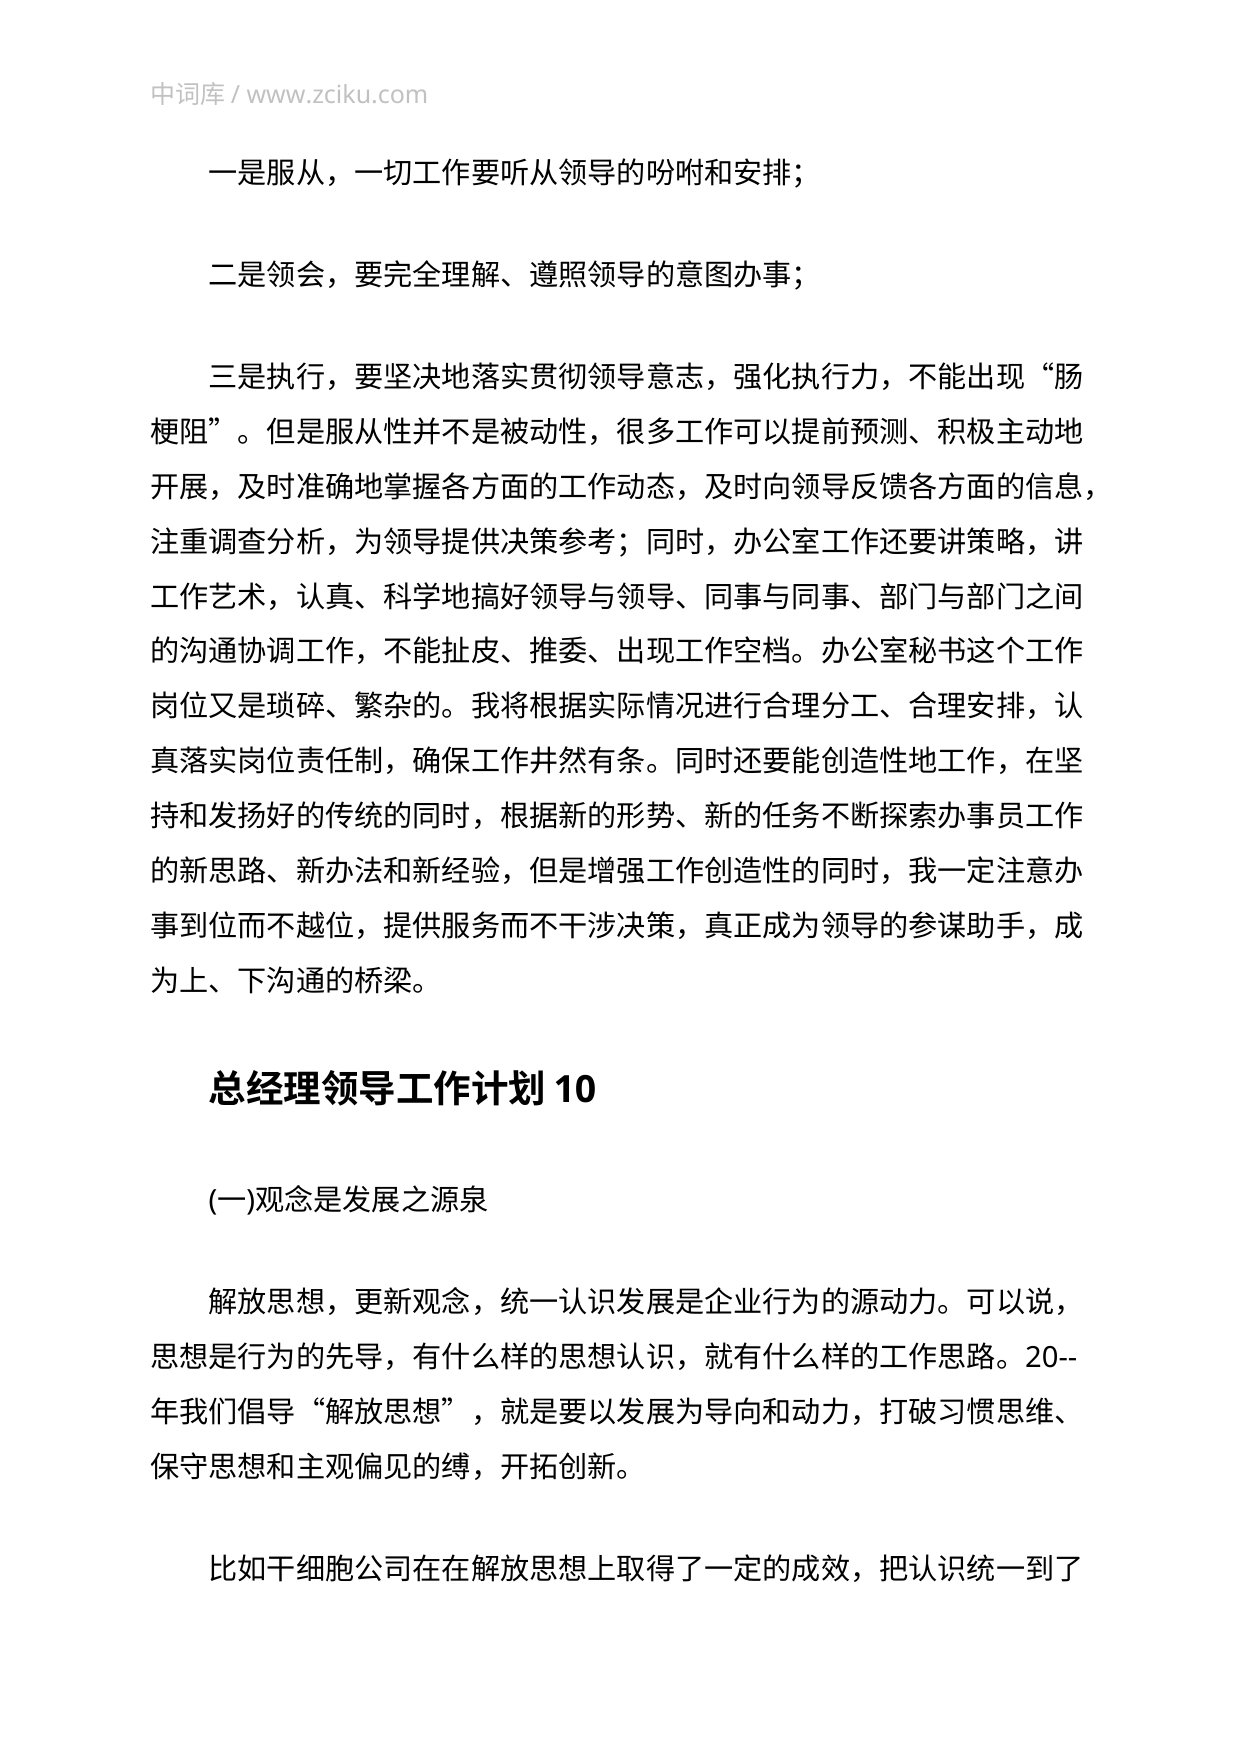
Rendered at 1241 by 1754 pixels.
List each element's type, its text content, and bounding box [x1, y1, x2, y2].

text 总经理领导工作计划10 [150, 1059, 1090, 1114]
text 解放思想，更新观念，统一认识发展是企业行为的源动力。可以说，思想是行为的先导，有什么样的思想认识，就有什么样的工作思路。20--年我们倡导“解放思想”，就是要以发展为导向和动力，打破习惯思维、保守思想和主观偏见的缚，开拓创新。 [150, 1279, 1090, 1486]
text 二是领会，要完全理解、遵照领导的意图办事； [150, 252, 1090, 294]
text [150, 1545, 1090, 1588]
text 三是执行，要坚决地落实贯彻领导意志，强化执行力，不能出现“肠梗阻”。但是服从性并不是被动性，很多工作可以提前预测、积极主动地开展，及时准确地掌握各方面的工作动态，及时向领导反馈各方面的信息，注重调查分析，为领导提供决策参考；同时，办公室工作还要讲策略，讲工作艺术，认真、科学地搞好领导与领导、同事与同事、部门与部门之间的沟通协调工作，不能扯皮、推委、出现工作空档。办公室秘书这个工作岗位又是琐碎、繁杂的。我将根据实际情况进行合理分工、合理安排，认真落实岗位责任制，确保工作井然有条。同时还要能创造性地工作，在坚持和发扬好的传统的同时，根据新的形势、新的任务不断探索办事员工作的新思路、新办法和新经验，但是增强工作创造性的同时，我一定注意办事到位而不越位，提供服务而不干涉决策，真正成为领导的参谋助手，成为上、下沟通的桥梁。 [150, 353, 1090, 1000]
text (一)观念是发展之源泉 [150, 1177, 1090, 1219]
text 一是服从，一切工作要听从领导的吩咐和安排； [150, 150, 1090, 192]
